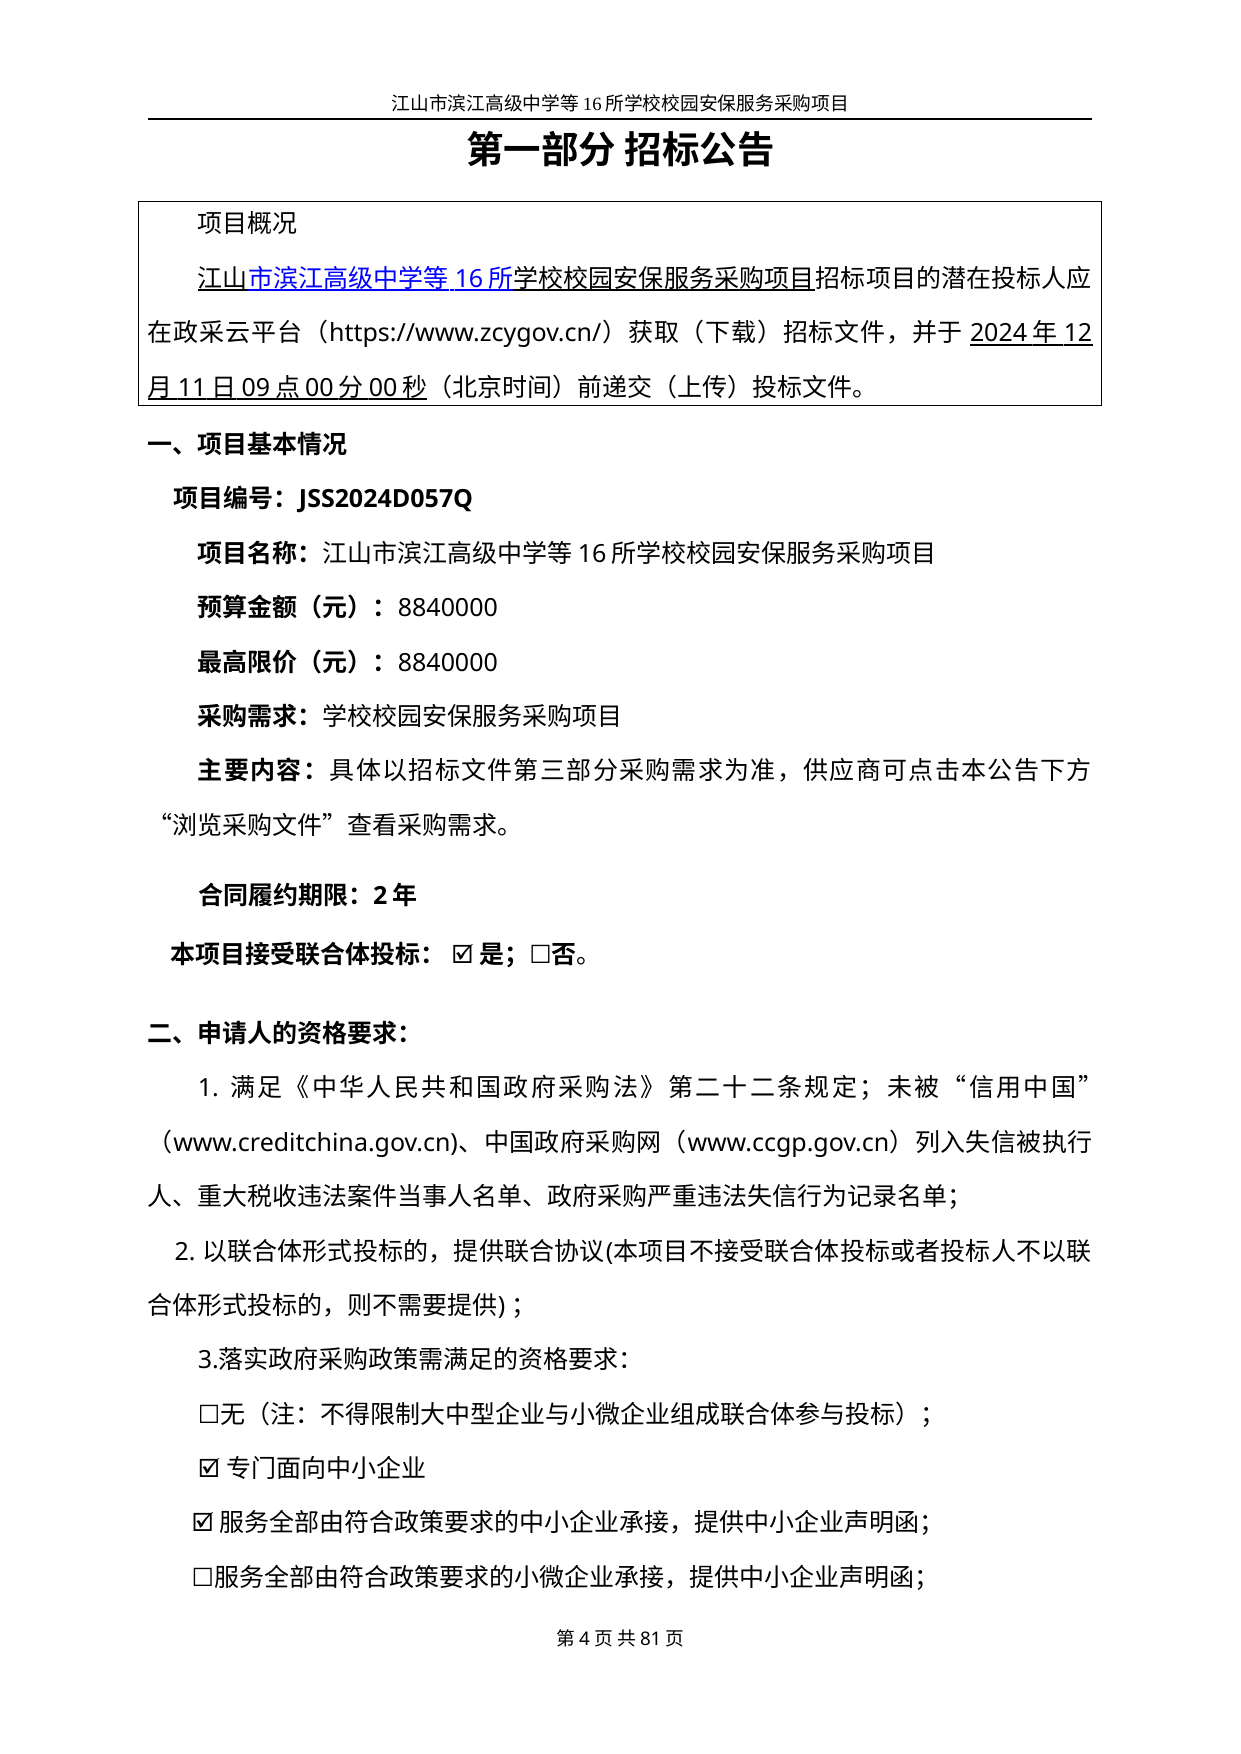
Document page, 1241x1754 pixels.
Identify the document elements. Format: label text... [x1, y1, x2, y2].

text 最高限价（元）：8840000 [148, 642, 1092, 678]
text þ服务全部由符合政策要求的中小企业承接，提供中小企业声明函； [148, 1503, 1092, 1539]
text 江山市滨江高级中学等16所学校校园安保服务采购项目招标项目的潜在投标人应在政采云平台（https://www.zcygov.cn/）获取（下载）招标文件，并于2024年12月11日09点00分00秒（北京时间）前递交（上传）投标文件。 [139, 255, 1101, 405]
list 第一部分 招标公告 [148, 120, 1092, 174]
text 二、申请人的资格要求： [148, 1013, 1092, 1050]
text 项目编号：JSS2024D057Q [148, 479, 1092, 515]
text 项目概况 [139, 202, 1101, 240]
text 2. 以联合体形式投标的，提供联合协议(本项目不接受联合体投标或者投标人不以联合体形式投标的，则不需要提供) ； [148, 1231, 1092, 1322]
text 预算金额（元）：8840000 [148, 588, 1092, 624]
text 主要内容：具体以招标文件第三部分采购需求为准，供应商可点击本公告下方“浏览采购文件”查看采购需求。 [148, 751, 1092, 841]
text ☐服务全部由符合政策要求的小微企业承接，提供中小企业声明函； [148, 1557, 1092, 1593]
text 采购需求：学校校园安保服务采购项目 [148, 696, 1092, 733]
text 1. 满足《中华人民共和国政府采购法》第二十二条规定；未被“信用中国”（www.creditchina.gov.cn)、中国政府采购网（www.ccgp.gov.cn）列入失信被执行人、重大税收违法案件当事人名单、政府采购严重违法失信行为记录名单； [148, 1068, 1092, 1213]
text 本项目接受联合体投标： þ是；☐否。 [104, 930, 1082, 972]
text 一、项目基本情况 [148, 424, 1092, 461]
text 3.落实政府采购政策需满足的资格要求： [148, 1340, 1092, 1376]
list 合同履约期限：2年 [148, 876, 1092, 912]
text 项目名称：江山市滨江高级中学等16所学校校园安保服务采购项目 [148, 533, 1092, 569]
text ☐无（注：不得限制大中型企业与小微企业组成联合体参与投标）； [148, 1394, 1092, 1430]
text þ专门面向中小企业 [148, 1448, 1092, 1485]
